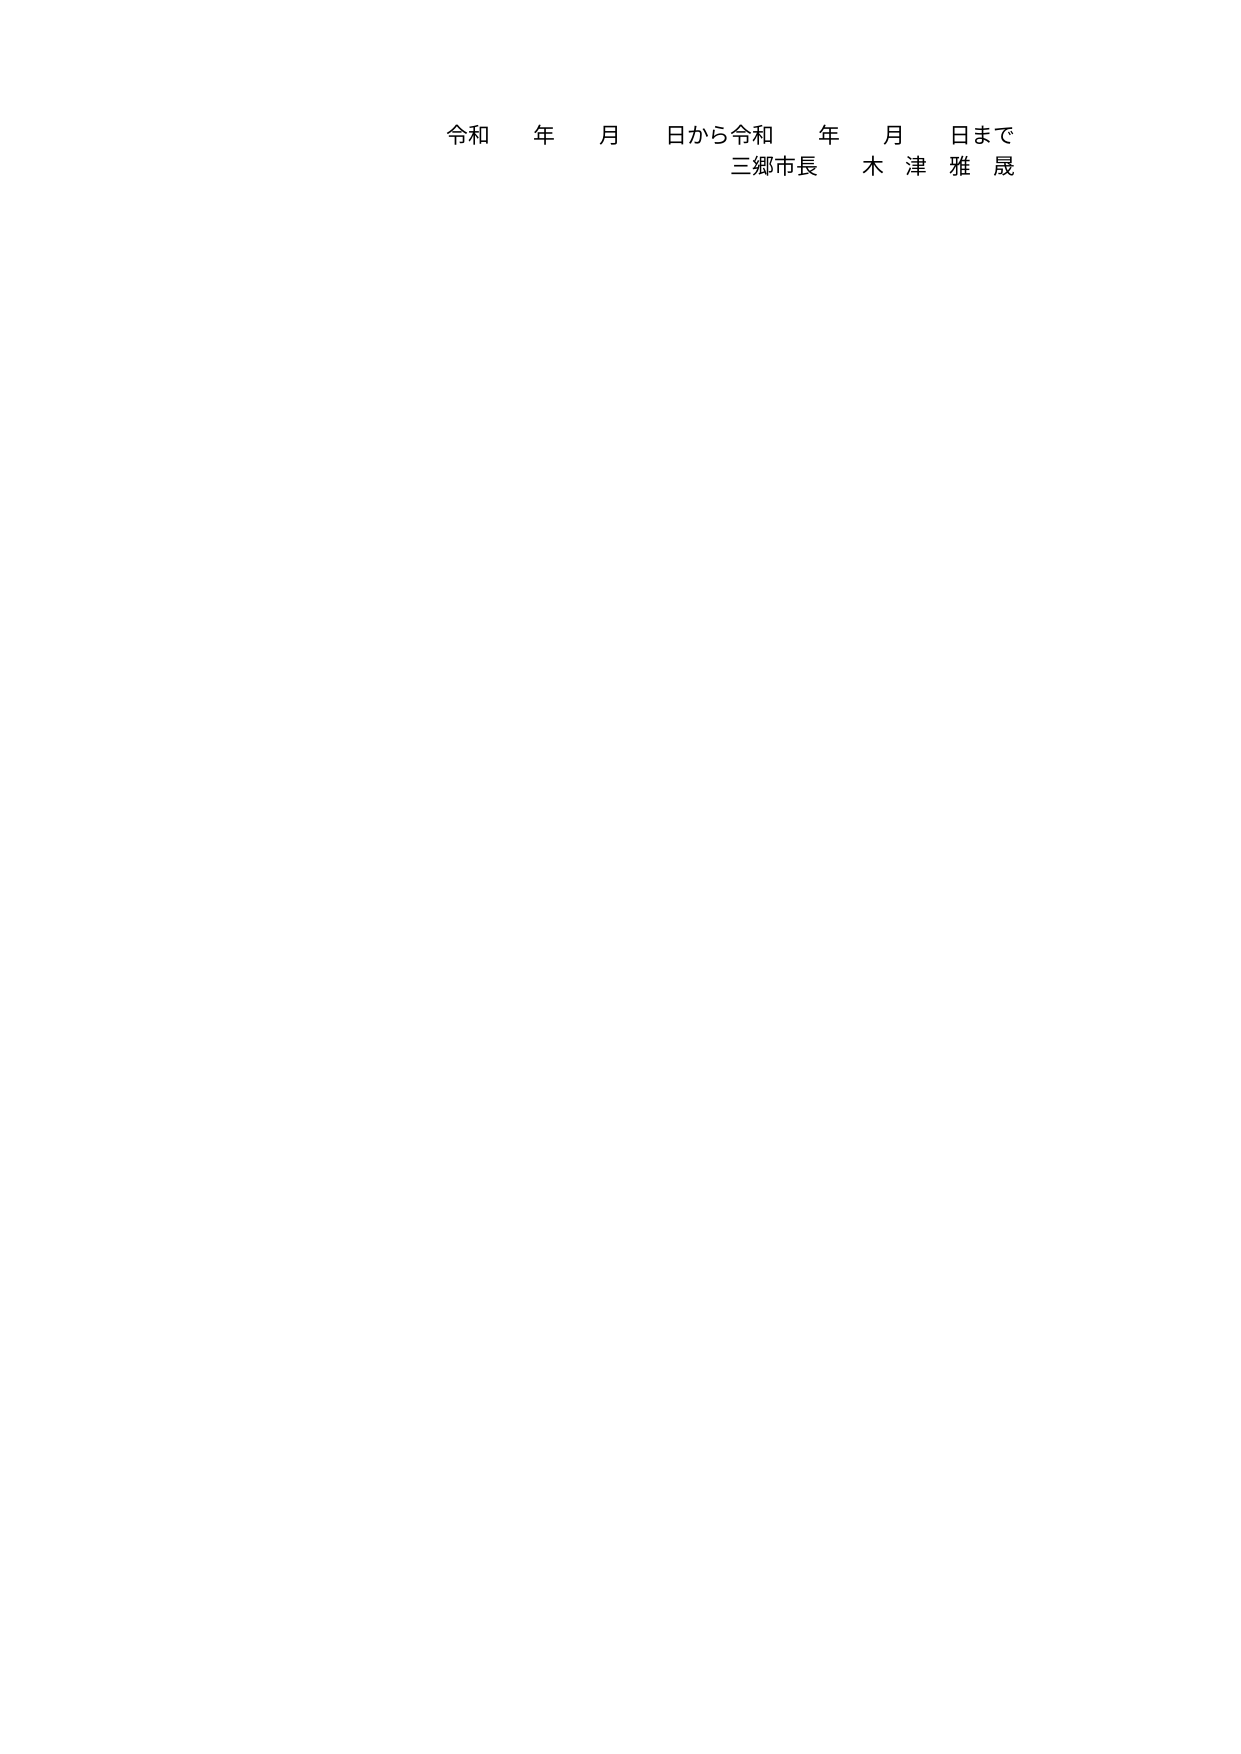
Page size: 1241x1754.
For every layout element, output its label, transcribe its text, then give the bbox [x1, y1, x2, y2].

text 令和 年 月 日から令和 年 月 日まで [118, 118, 1022, 149]
text 三郷市長 木 津 雅 晟 [118, 149, 1022, 181]
